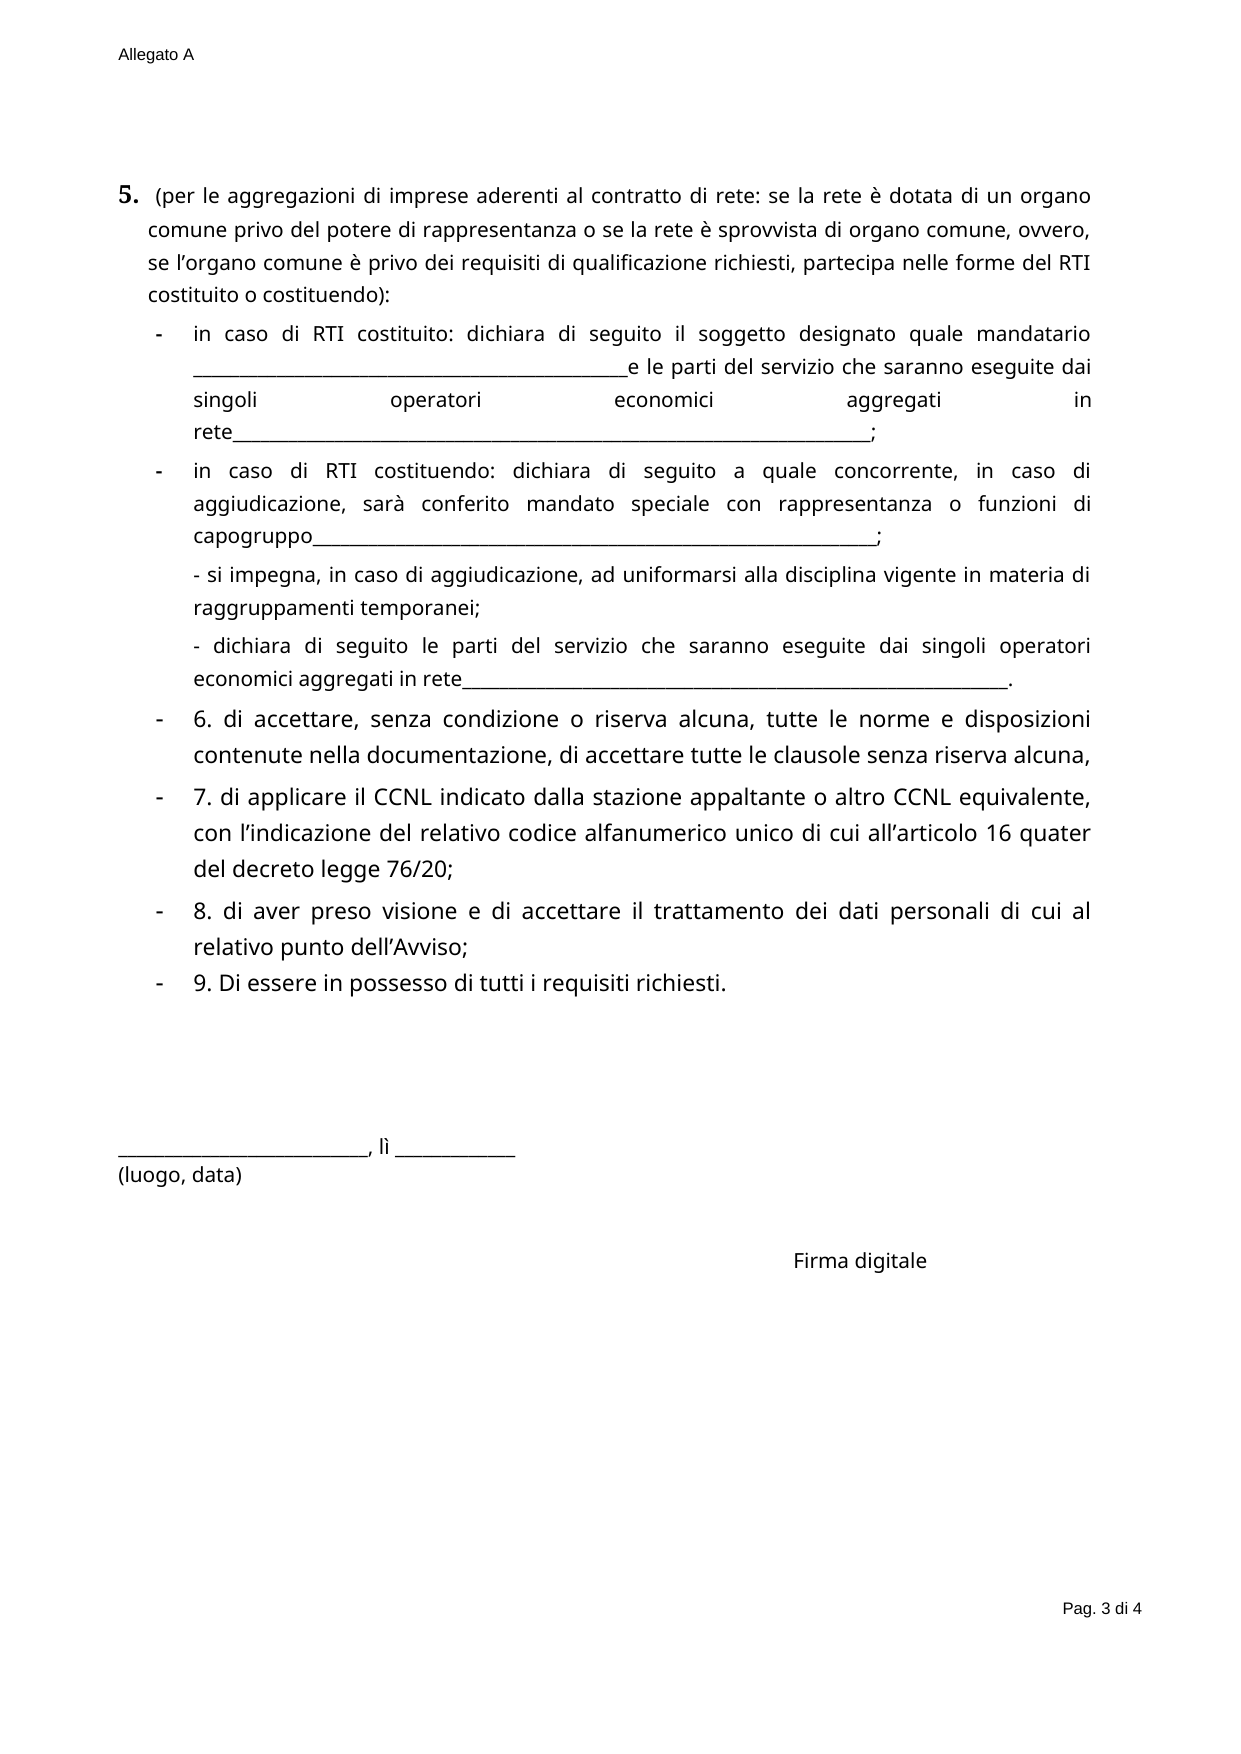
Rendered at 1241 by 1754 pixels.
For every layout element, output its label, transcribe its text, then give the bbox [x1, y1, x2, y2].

list 7. di applicare il CCNL indicato dalla stazione appaltante o altro CCNL equivalente, con l’indicazione del relativo codice alfanumerico unico di cui all’articolo 16 quater del decreto legge 76/20; [156, 781, 1092, 884]
list 9. Di essere in possesso di tutti i requisiti richiesti. [156, 967, 1092, 998]
text - si impegna, in caso di aggiudicazione, ad uniformarsi alla disciplina vigente in materia di raggruppamenti temporanei; [193, 560, 1092, 621]
text - dichiara di seguito le parti del servizio che saranno eseguite dai singoli operatori economici aggregati in rete___________________________________________________________. [193, 632, 1092, 693]
list 8. di aver preso visione e di accettare il trattamento dei dati personali di cui al relativo punto dell’Avviso; [156, 895, 1092, 962]
text ___________________________, lì _____________ [118, 1132, 1092, 1161]
list in caso di RTI costituendo: dichiara di seguito a quale concorrente, in caso di aggiudicazione, sarà conferito mandato speciale con rappresentanza o funzioni di capogruppo_____________________________________________________________; [156, 456, 1092, 550]
list 6. di accettare, senza condizione o riserva alcuna, tutte le norme e disposizioni contenute nella documentazione, di accettare tutte le clausole senza riserva alcuna, [156, 703, 1092, 770]
text (luogo, data) [118, 1161, 1092, 1189]
text Firma digitale [708, 1246, 1092, 1274]
list in caso di RTI costituito: dichiara di seguito il soggetto designato quale mandatario _______________________________________________e le parti del servizio che saranno eseguite dai singoli operatori economici aggregati in rete_____________________________________________________________________; [156, 319, 1092, 446]
list (per le aggregazioni di imprese aderenti al contratto di rete: se la rete è dotata di un organo comune privo del potere di rappresentanza o se la rete è sprovvista di organo comune, ovvero, se l’organo comune è privo dei requisiti di qualificazione richiesti, partecipa nelle forme del RTI costituito o costituendo): [118, 177, 1092, 309]
